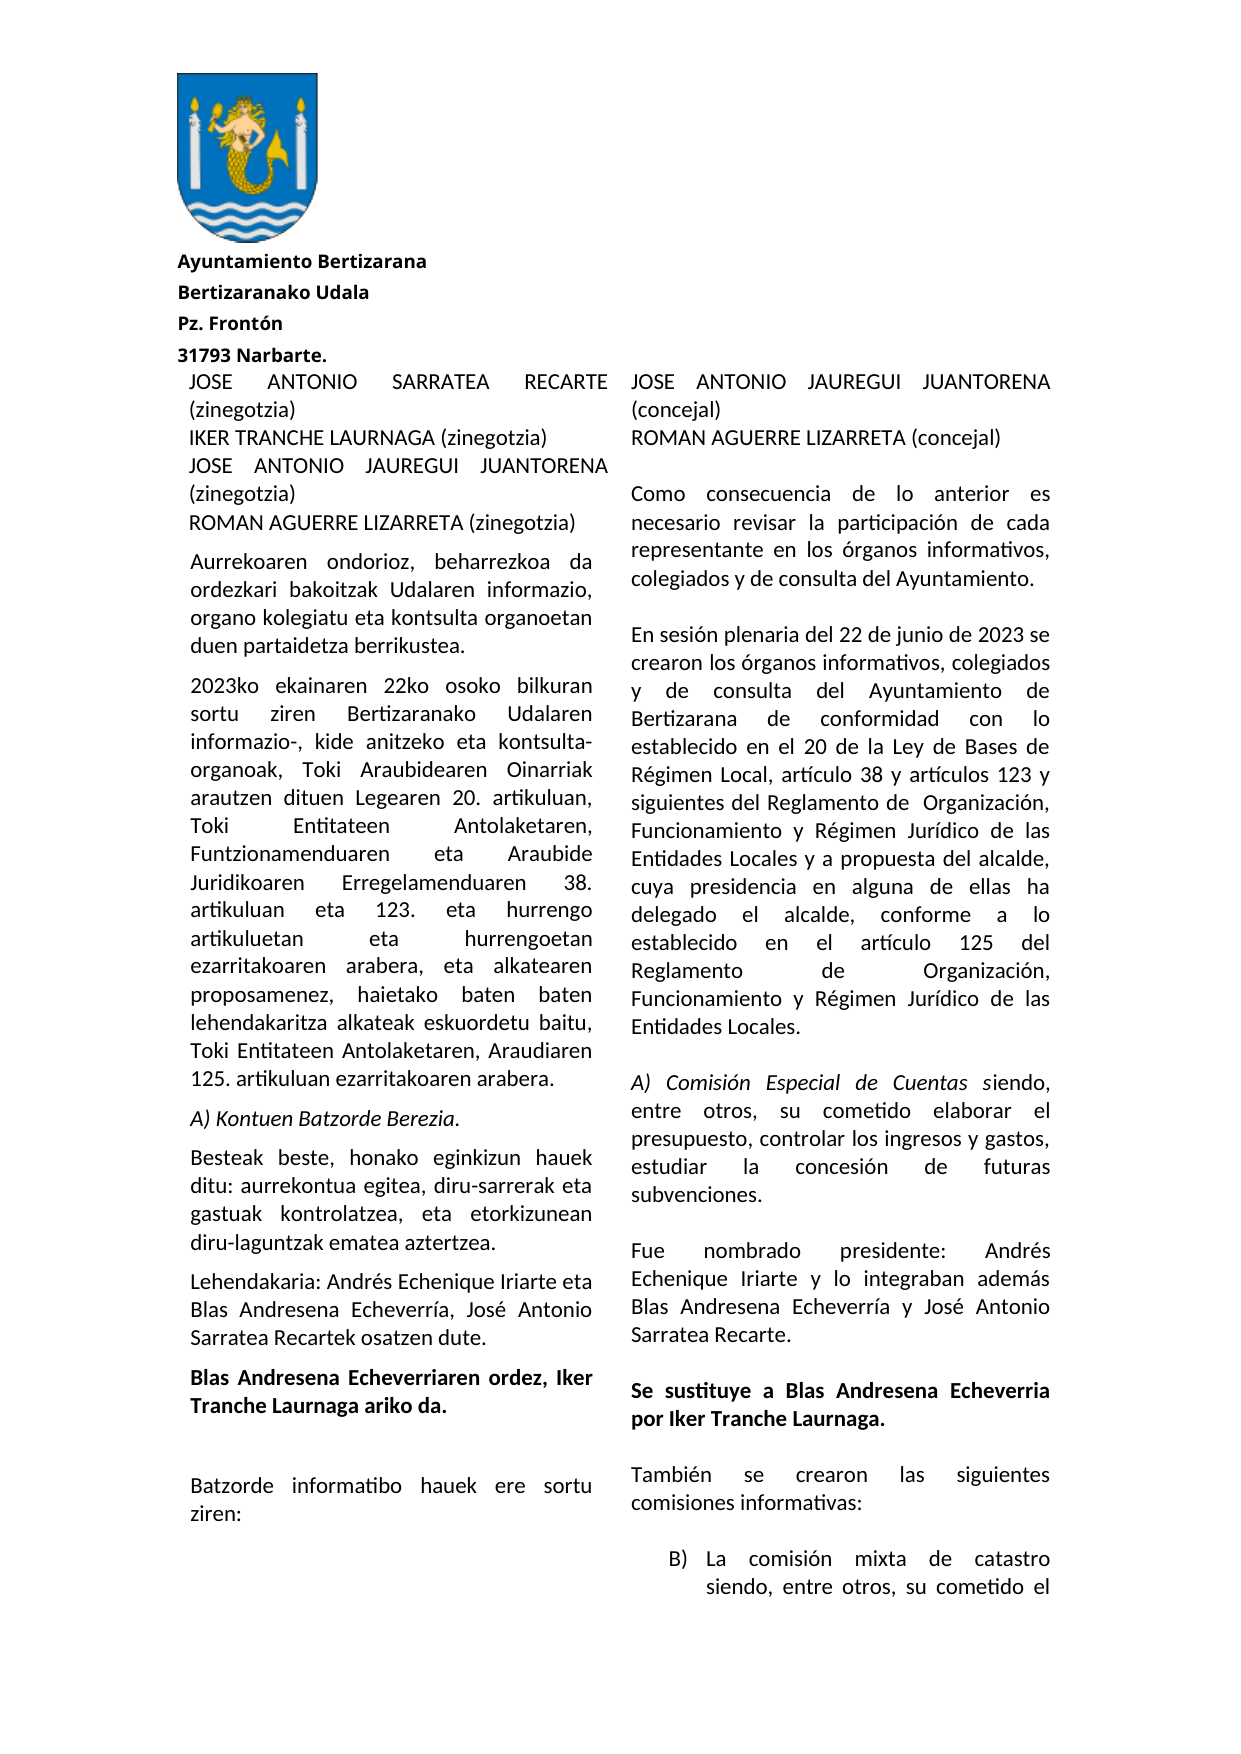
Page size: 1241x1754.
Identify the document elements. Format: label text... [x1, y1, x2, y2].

picture [177, 73, 318, 243]
